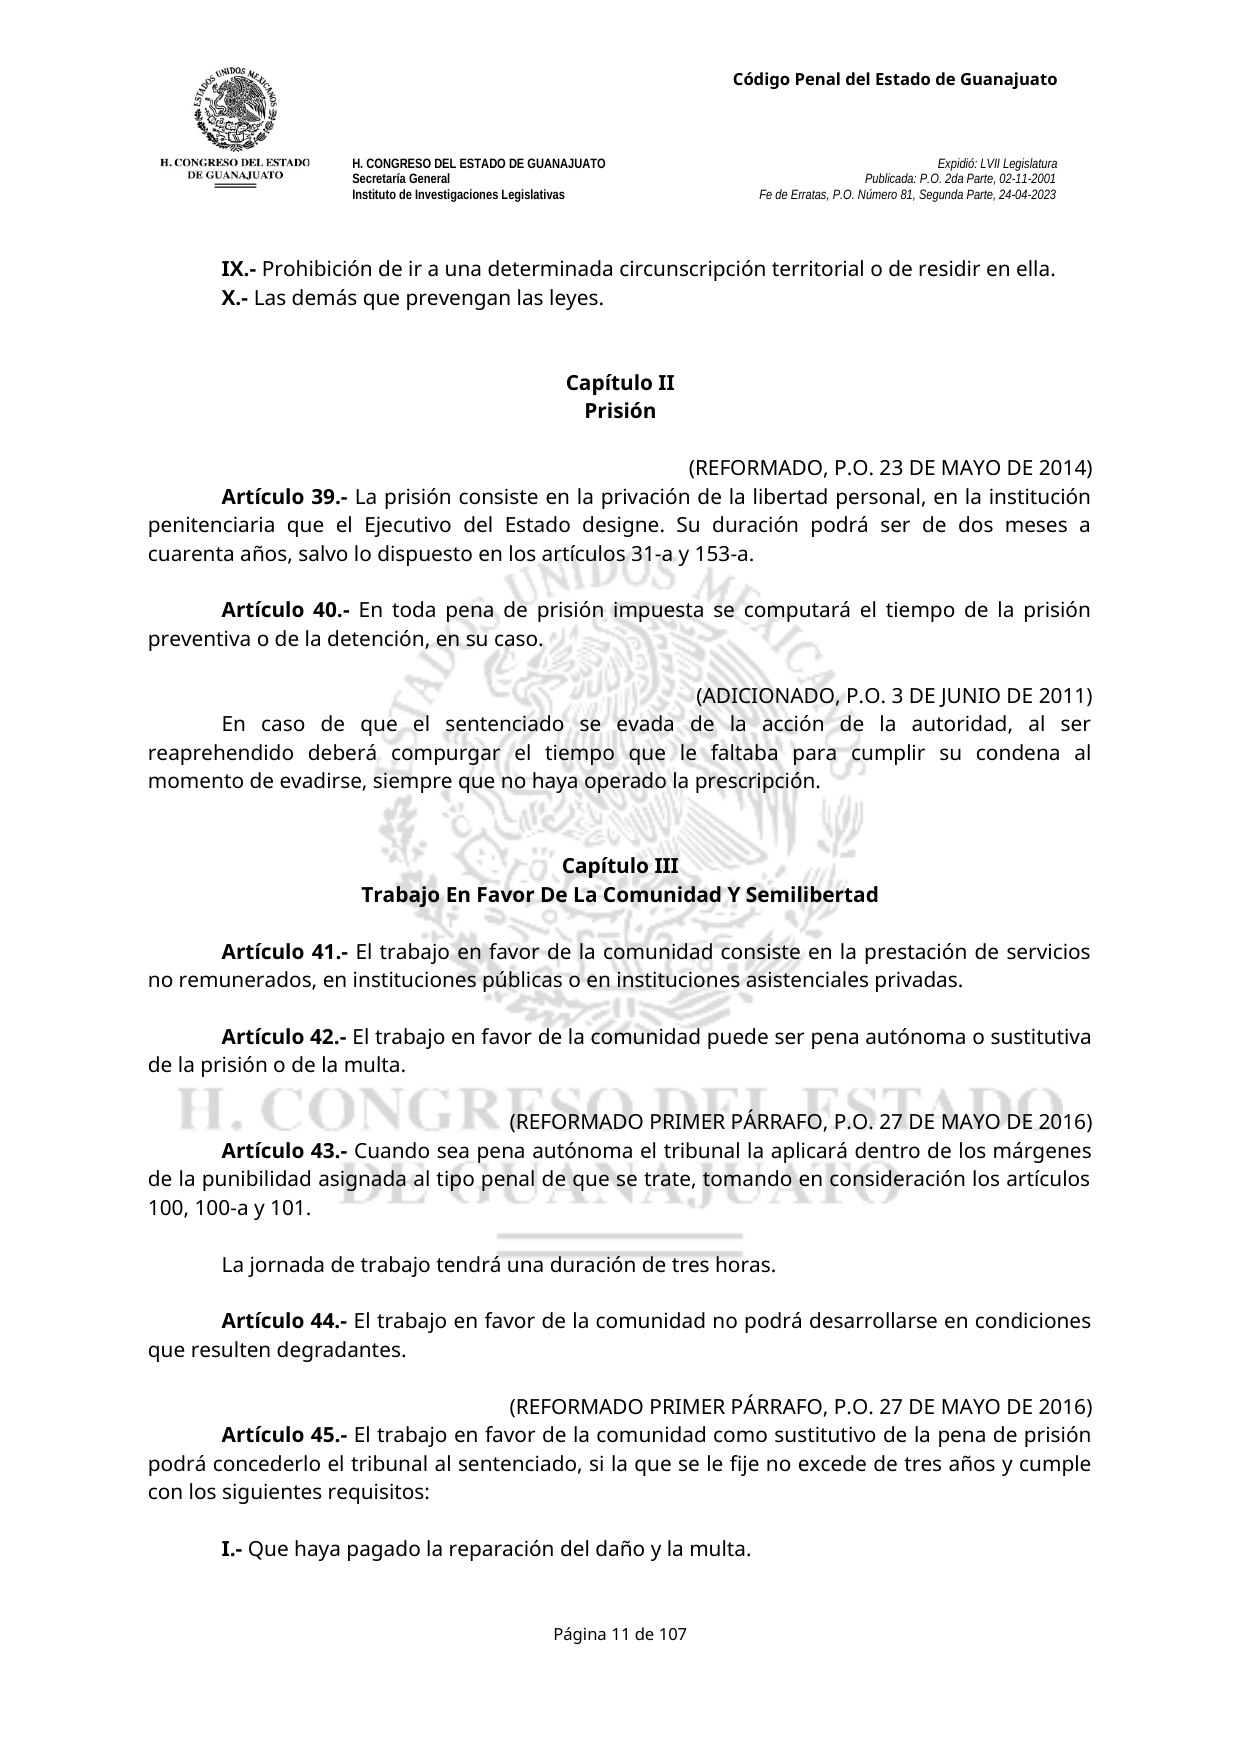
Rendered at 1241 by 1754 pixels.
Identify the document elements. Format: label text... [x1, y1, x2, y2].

text Artículo 43.- Cuando sea pena autónoma el tribunal la aplicará dentro de los márgenes de la punibilidad asignada al tipo penal de que se trate, tomando en consideración los artículos 100, 100-a y 101. [148, 1136, 1092, 1221]
text IX.- Prohibición de ir a una determinada circunscripción territorial o de residir en ella. [148, 254, 1092, 283]
text Capítulo II [148, 368, 1092, 397]
text En caso de que el sentenciado se evada de la acción de la autoridad, al ser reaprehendido deberá compurgar el tiempo que le faltaba para cumplir su condena al momento de evadirse, siempre que no haya operado la prescripción. [148, 709, 1092, 795]
text (REFORMADO PRIMER PÁRRAFO, P.O. 27 DE MAYO DE 2016) [148, 1107, 1092, 1136]
text Artículo 40.- En toda pena de prisión impuesta se computará el tiempo de la prisión preventiva o de la detención, en su caso. [148, 596, 1092, 652]
text Prisión [148, 397, 1092, 425]
text Artículo 41.- El trabajo en favor de la comunidad consiste en la prestación de servicios no remunerados, en instituciones públicas o en instituciones asistenciales privadas. [148, 937, 1092, 994]
text Capítulo III [148, 852, 1092, 880]
text X.- Las demás que prevengan las leyes. [148, 283, 1092, 311]
text (REFORMADO PRIMER PÁRRAFO, P.O. 27 DE MAYO DE 2016) [148, 1392, 1092, 1420]
text Artículo 42.- El trabajo en favor de la comunidad puede ser pena autónoma o sustitutiva de la prisión o de la multa. [148, 1022, 1092, 1079]
text Trabajo En Favor De La Comunidad Y Semilibertad [148, 880, 1092, 908]
text (REFORMADO, P.O. 23 DE MAYO DE 2014) [148, 453, 1092, 482]
text Artículo 44.- El trabajo en favor de la comunidad no podrá desarrollarse en condiciones que resulten degradantes. [148, 1307, 1092, 1363]
text La jornada de trabajo tendrá una duración de tres horas. [148, 1250, 1092, 1278]
text (ADICIONADO, P.O. 3 DE JUNIO DE 2011) [148, 681, 1092, 709]
text Artículo 45.- El trabajo en favor de la comunidad como sustitutivo de la pena de prisión podrá concederlo el tribunal al sentenciado, si la que se le fije no excede de tres años y cumple con los siguientes requisitos: [148, 1420, 1092, 1506]
text Artículo 39.- La prisión consiste en la privación de la libertad personal, en la institución penitenciaria que el Ejecutivo del Estado designe. Su duración podrá ser de dos meses a cuarenta años, salvo lo dispuesto en los artículos 31-a y 153-a. [148, 482, 1092, 567]
text I.- Que haya pagado la reparación del daño y la multa. [148, 1534, 1092, 1562]
picture [160, 67, 310, 194]
